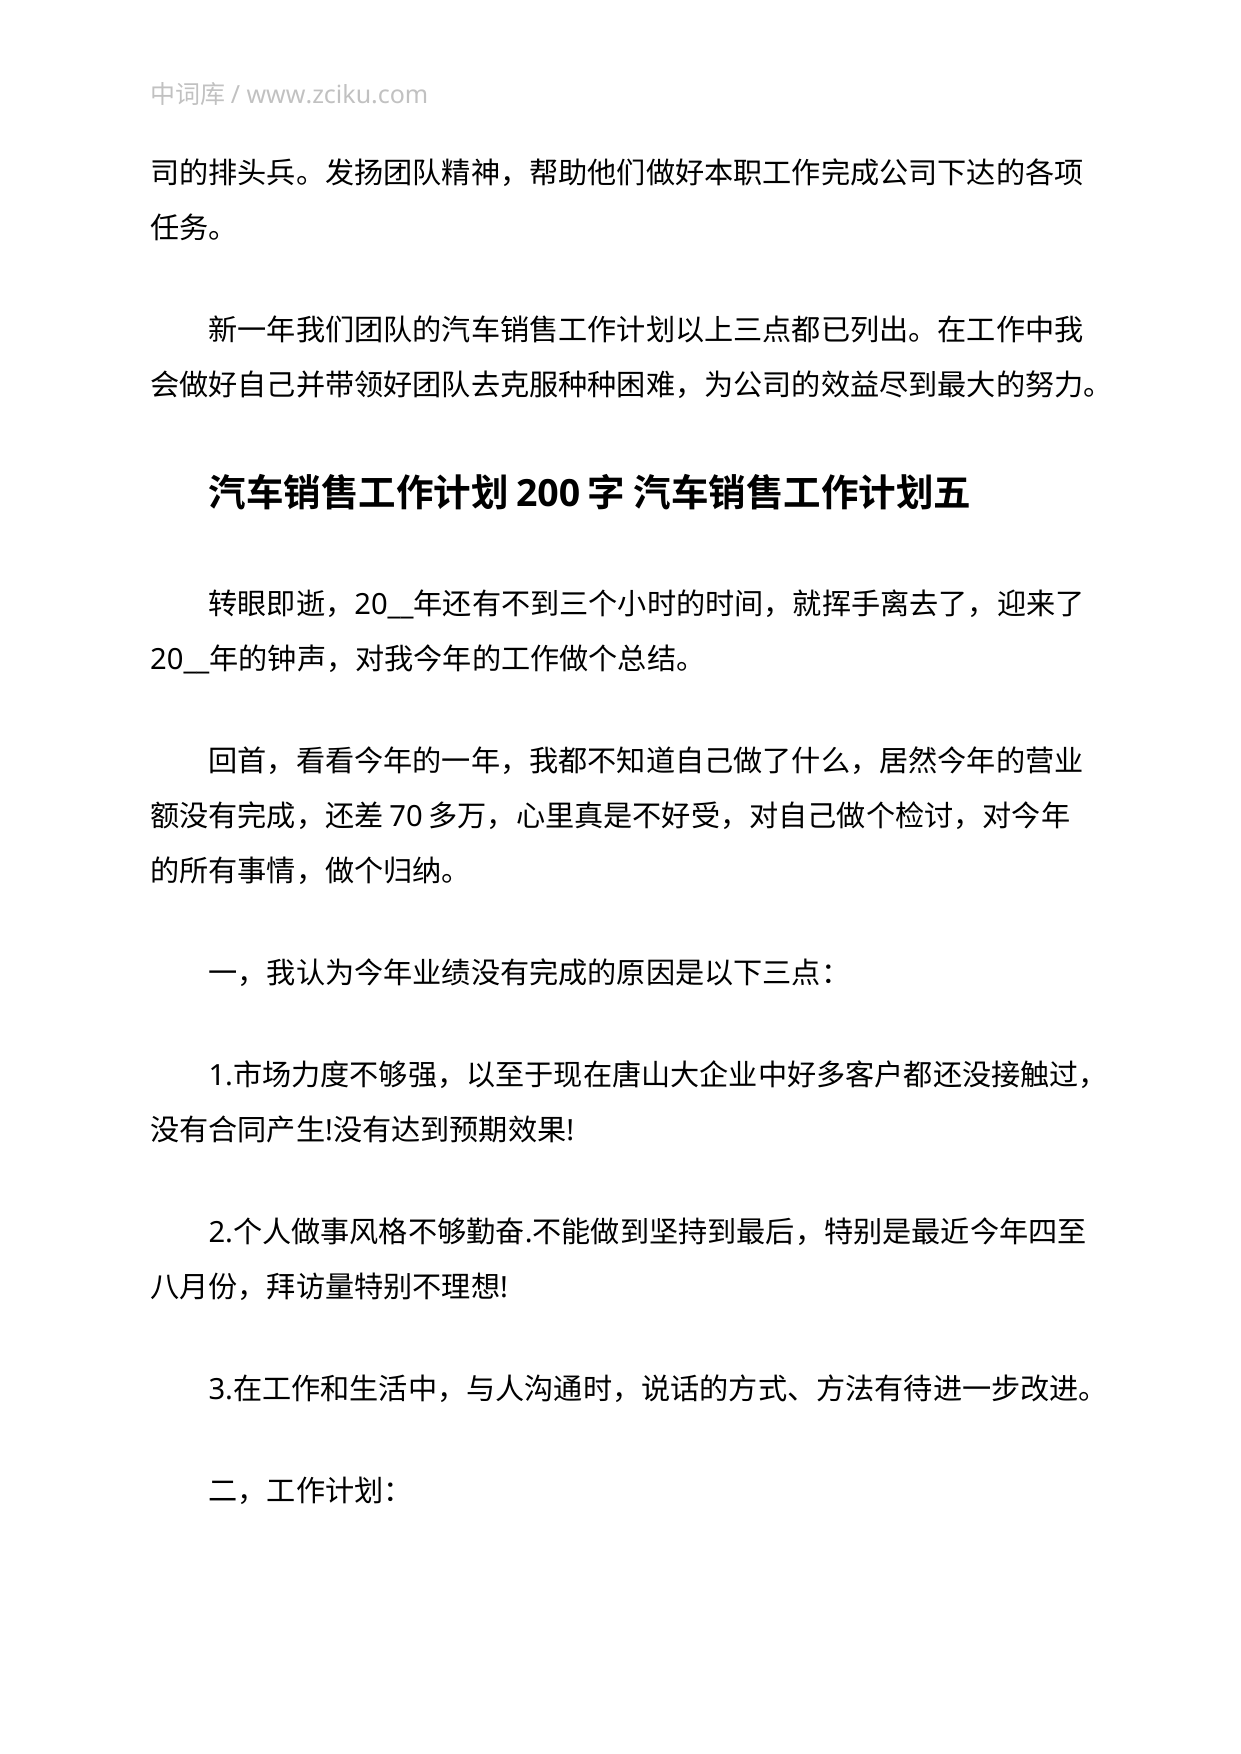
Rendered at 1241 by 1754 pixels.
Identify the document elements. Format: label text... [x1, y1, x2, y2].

text 二，工作计划： [150, 1467, 1090, 1509]
text 1.市场力度不够强，以至于现在唐山大企业中好多客户都还没接触过，没有合同产生!没有达到预期效果! [150, 1051, 1090, 1149]
text 3.在工作和生活中，与人沟通时，说话的方式、方法有待进一步改进。 [150, 1365, 1090, 1408]
text 转眼即逝，20__年还有不到三个小时的时间，就挥手离去了，迎来了20__年的钟声，对我今年的工作做个总结。 [150, 581, 1090, 678]
text 新一年我们团队的汽车销售工作计划以上三点都已列出。在工作中我会做好自己并带领好团队去克服种种困难，为公司的效益尽到最大的努力。 [150, 307, 1090, 404]
text 2.个人做事风格不够勤奋.不能做到坚持到最后，特别是最近今年四至八月份，拜访量特别不理想! [150, 1208, 1090, 1306]
text 回首，看看今年的一年，我都不知道自己做了什么，居然今年的营业额没有完成，还差70多万，心里真是不好受，对自己做个检讨，对今年的所有事情，做个归纳。 [150, 738, 1090, 890]
text 汽车销售工作计划200字 汽车销售工作计划五 [150, 463, 1090, 518]
text 一，我认为今年业绩没有完成的原因是以下三点： [150, 949, 1090, 992]
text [150, 150, 1090, 247]
